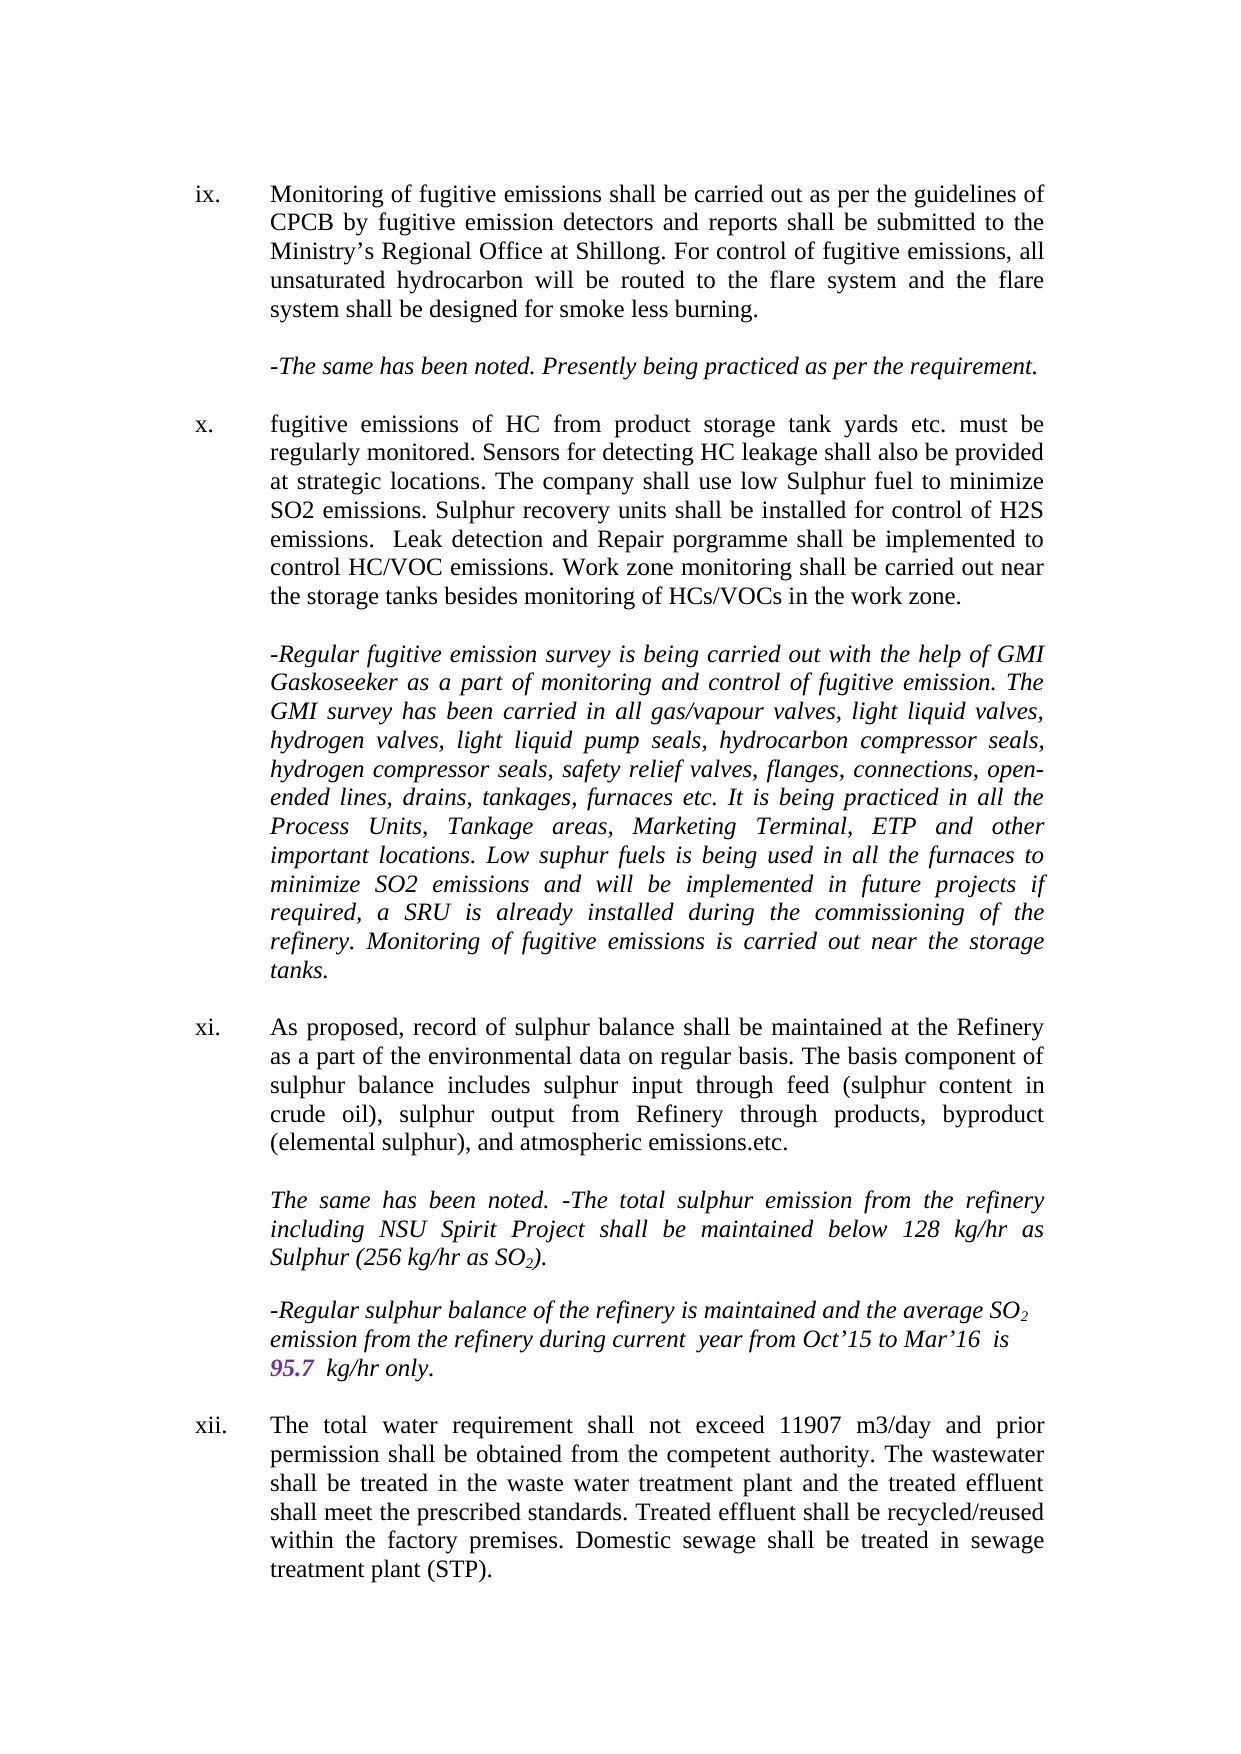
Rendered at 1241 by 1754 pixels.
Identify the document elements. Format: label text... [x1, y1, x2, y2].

text ix. Monitoring of fugitive emissions shall be carried out as per the guidelines of CPCB by fugitive emission detectors and reports shall be submitted to the Ministry’s Regional Office at Shillong. For control of fugitive emissions, all unsaturated hydrocarbon will be routed to the flare system and the flare system shall be designed for smoke less burning. [195, 179, 1045, 322]
text x. fugitive emissions of HC from product storage tank yards etc. must be regularly monitored. Sensors for detecting HC leakage shall also be provided at strategic locations. The company shall use low Sulphur fuel to minimize SO2 emissions. Sulphur recovery units shall be installed for control of H2S emissions. Leak detection and Repair porgramme shall be implemented to control HC/VOC emissions. Work zone monitoring shall be carried out near the storage tanks besides monitoring of HCs/VOCs in the work zone. [195, 409, 1045, 610]
text The same has been noted. -The total sulphur emission from the refinery including NSU Spirit Project shall be maintained below 128 kg/hr as Sulphur (256 kg/hr as SO2). [270, 1185, 1045, 1271]
text -Regular sulphur balance of the refinery is maintained and the average SO2 emission from the refinery during current year from Oct’15 to Mar’16 is 95.7 kg/hr only. [270, 1295, 1045, 1382]
text -The same has been noted. Presently being practiced as per the requirement. [195, 351, 1045, 380]
text -Regular fugitive emission survey is being carried out with the help of GMI Gaskoseeker as a part of monitoring and control of fugitive emission. The GMI survey has been carried in all gas/vapour valves, light liquid valves, hydrogen valves, light liquid pump seals, hydrocarbon compressor seals, hydrogen compressor seals, safety relief valves, flanges, connections, open-ended lines, drains, tankages, furnaces etc. It is being practiced in all the Process Units, Tankage areas, Marketing Terminal, ETP and other important locations. Low suphur fuels is being used in all the furnaces to minimize SO2 emissions and will be implemented in future projects if required, a SRU is already installed during the commissioning of the refinery. Monitoring of fugitive emissions is carried out near the storage tanks. [270, 639, 1045, 984]
text xii. The total water requirement shall not exceed 11907 m3/day and prior permission shall be obtained from the competent authority. The wastewater shall be treated in the waste water treatment plant and the treated effluent shall meet the prescribed standards. Treated effluent shall be recycled/reused within the factory premises. Domestic sewage shall be treated in sewage treatment plant (STP). [195, 1410, 1045, 1583]
text xi. As proposed, record of sulphur balance shall be maintained at the Refinery as a part of the environmental data on regular basis. The basis component of sulphur balance includes sulphur input through feed (sulphur content in crude oil), sulphur output from Refinery through products, byproduct (elemental sulphur), and atmospheric emissions.etc. [195, 1012, 1045, 1156]
